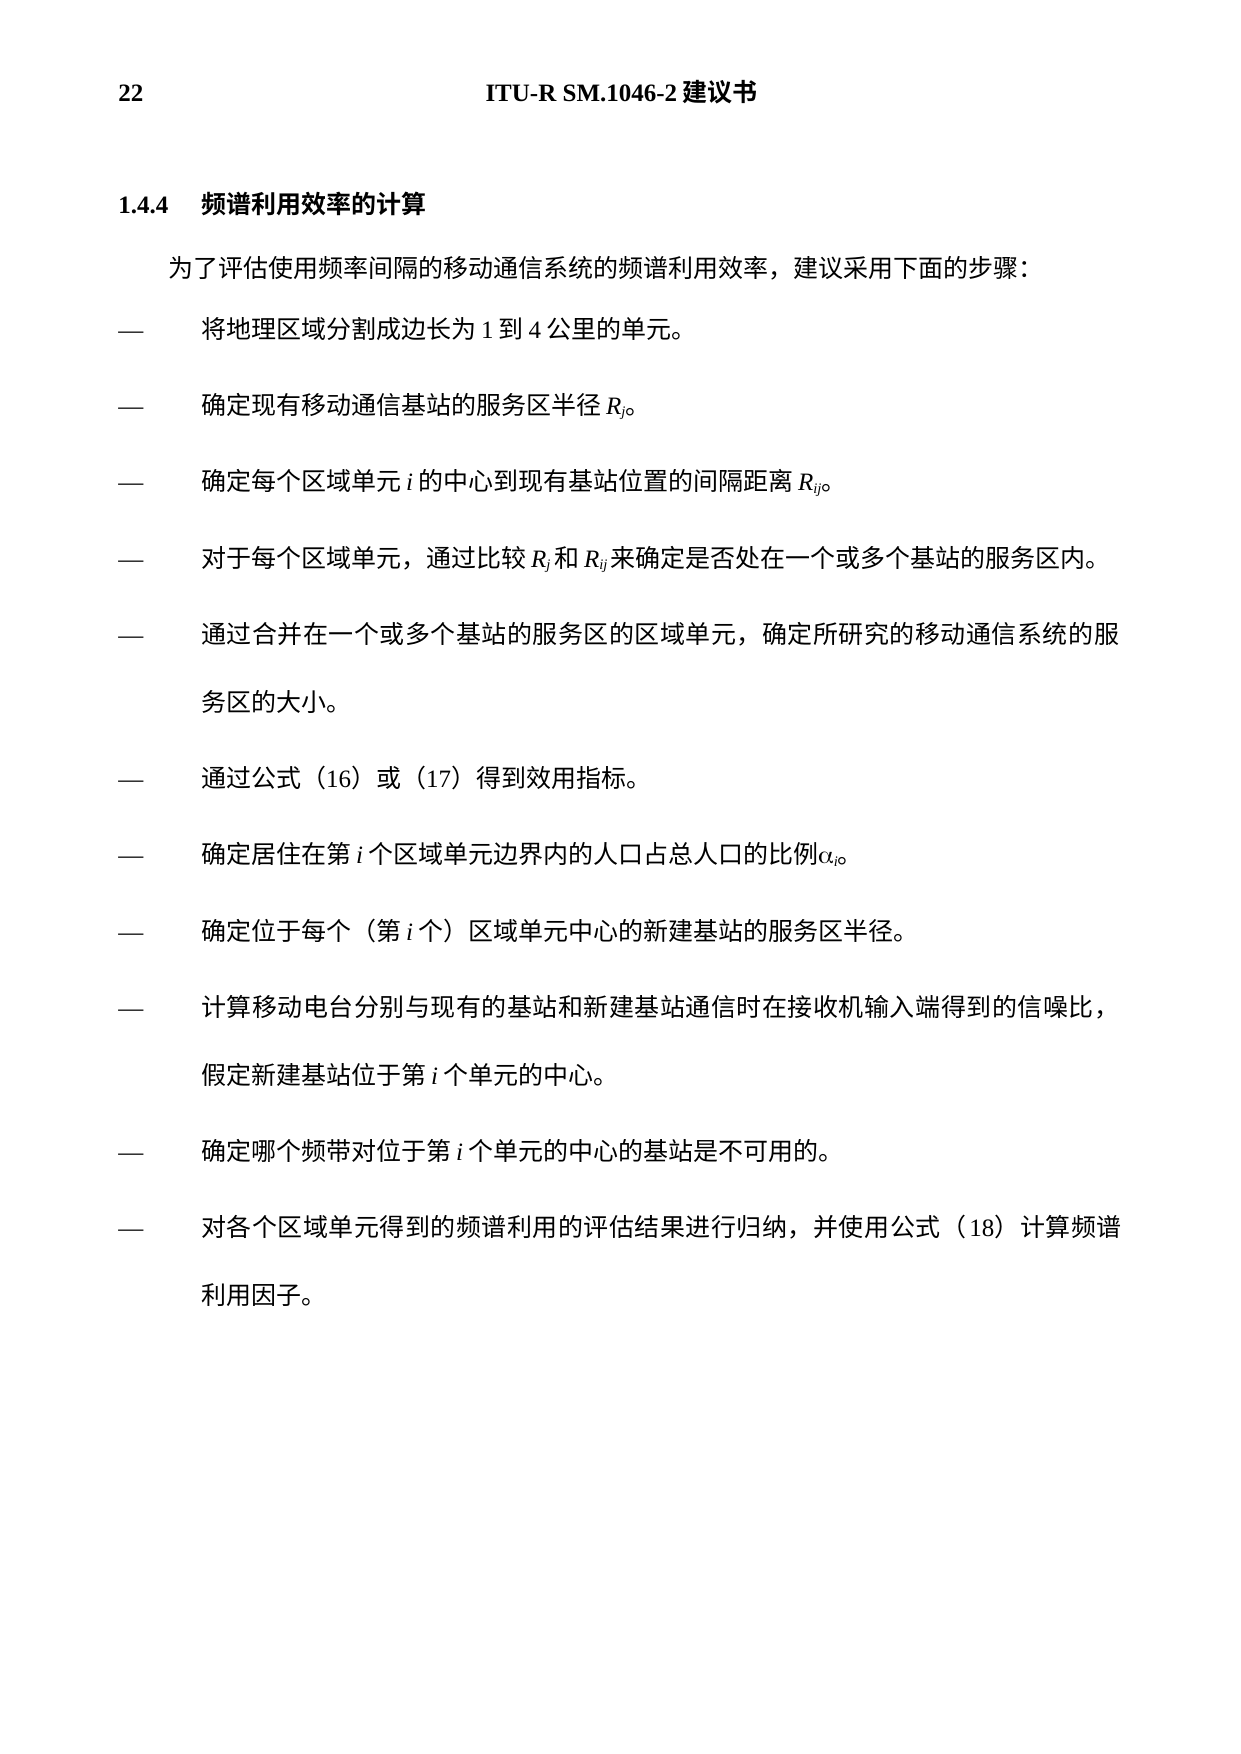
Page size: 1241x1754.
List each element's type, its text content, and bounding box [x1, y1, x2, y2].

text — 通过公式（16）或（17）得到效用指标。 [118, 743, 1122, 811]
text — 计算移动电台分别与现有的基站和新建基站通信时在接收机输入端得到的信噪比，假定新建基站位于第i个单元的中心。 [118, 971, 1122, 1107]
text — 确定现有移动通信基站的服务区半径Rj。 [118, 370, 1122, 438]
text — 确定居住在第i个区域单元边界内的人口占总人口的比例i。 [118, 819, 1122, 887]
text — 将地理区域分割成边长为1到的单元。 [118, 293, 1122, 361]
text — 确定哪个频带对位于第i个单元的中心的基站是不可用的。 [118, 1116, 1122, 1183]
text — 对于每个区域单元，通过比较Rj 和Rij来确定是否处在一个或多个基站的服务区内。 [118, 522, 1122, 590]
text — 通过合并在一个或多个基站的服务区的区域单元，确定所研究的移动通信系统的服务区的大小。 [118, 598, 1122, 734]
text — 对各个区域单元得到的频谱利用的评估结果进行归纳，并使用公式（18）计算频谱利用因子。 [118, 1192, 1122, 1328]
text 为了评估使用频率间隔的移动通信系统的频谱利用效率，建议采用下面的步骤： [118, 249, 1122, 285]
subtitle 频谱利用效率的计算 [118, 168, 1122, 236]
text — 确定每个区域单元i的中心到现有基站位置的间隔距离Rij。 [118, 446, 1122, 514]
text — 确定位于每个（第i个）区域单元中心的新建基站的服务区半径。 [118, 895, 1122, 963]
